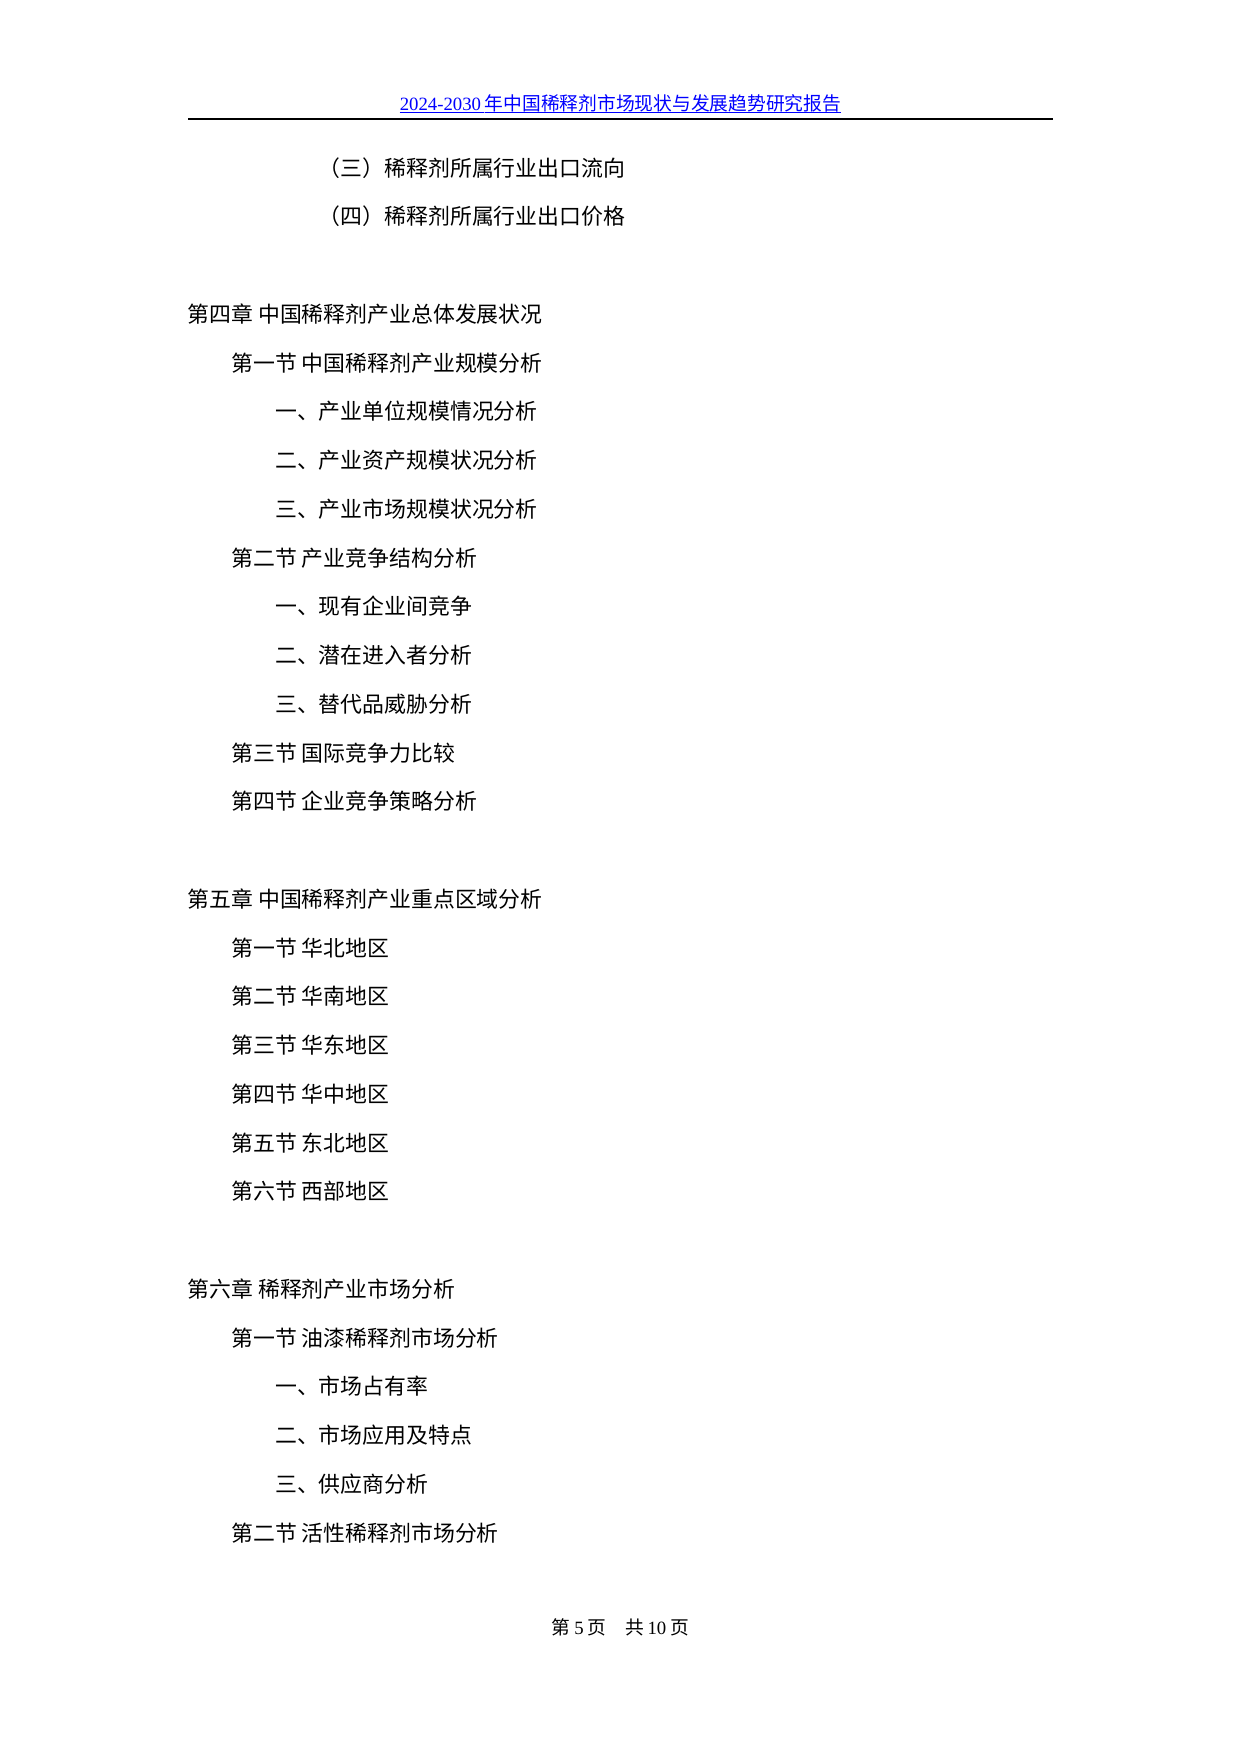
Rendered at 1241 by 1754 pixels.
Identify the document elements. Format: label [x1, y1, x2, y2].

text [187, 150, 1053, 1548]
